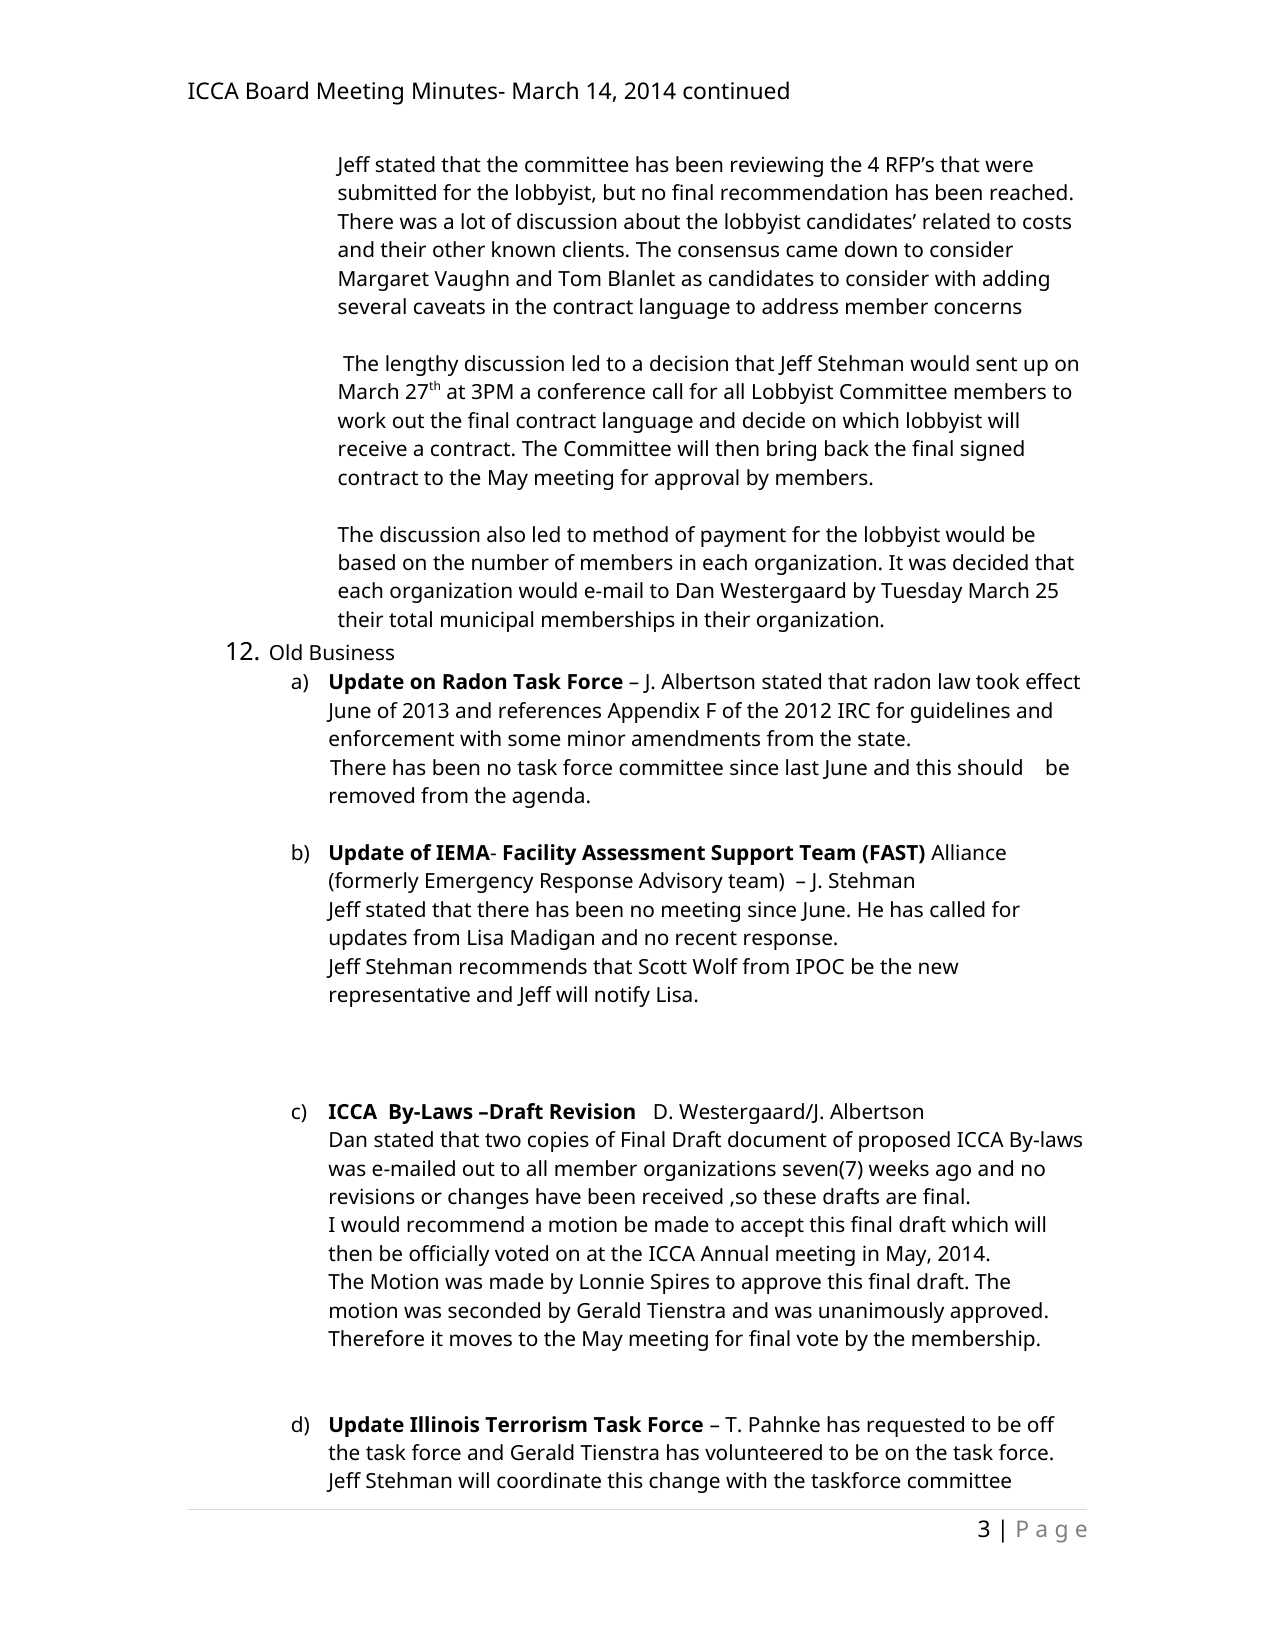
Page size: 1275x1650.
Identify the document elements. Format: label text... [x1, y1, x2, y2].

text Jeff Stehman recommends that Scott Wolf from IPOC be the new representative and Jeff will notify Lisa. [328, 952, 1087, 1009]
text The discussion also led to method of payment for the lobbyist would be based on the number of members in each organization. It was decided that each organization would e-mail to Dan Westergaard by Tuesday March 25 their total municipal memberships in their organization. [337, 520, 1087, 633]
list Update on Radon Task Force – J. Albertson stated that radon law took effect June of 2013 and references Appendix F of the 2012 IRC for guidelines and enforcement with some minor amendments from the state. [291, 667, 1087, 753]
text Jeff stated that the committee has been reviewing the 4 RFP’s that were submitted for the lobbyist, but no final recommendation has been reached. There was a lot of discussion about the lobbyist candidates’ related to costs and their other known clients. The consensus came down to consider Margaret Vaughn and Tom Blanlet as candidates to consider with adding several caveats in the contract language to address member concerns [337, 150, 1087, 321]
text I would recommend a motion be made to accept this final draft which will then be officially voted on at the ICCA Annual meeting in May, 2014. [328, 1211, 1087, 1267]
list Update of IEMA- Facility Assessment Support Team (FAST) Alliance (formerly Emergency Response Advisory team) – J. Stehman [291, 838, 1087, 895]
list ICCA By-Laws –Draft Revision D. Westergaard/J. Albertson [291, 1097, 1087, 1125]
text Dan stated that two copies of Final Draft document of proposed ICCA By-laws was e-mailed out to all member organizations seven(7) weeks ago and no revisions or changes have been received ,so these drafts are final. [328, 1125, 1087, 1211]
text There has been no task force committee since last June and this should be removed from the agenda. [328, 753, 1087, 810]
text The lengthy discussion led to a decision that Jeff Stehman would sent up on March 27th at 3PM a conference call for all Lobbyist Committee members to work out the final contract language and decide on which lobbyist will receive a contract. The Committee will then bring back the final signed contract to the May meeting for approval by members. [337, 349, 1087, 491]
text Jeff stated that there has been no meeting since June. He has called for updates from Lisa Madigan and no recent response. [328, 895, 1087, 952]
text The Motion was made by Lonnie Spires to approve this final draft. The motion was seconded by Gerald Tienstra and was unanimously approved. [328, 1267, 1087, 1324]
list Update Illinois Terrorism Task Force – T. Pahnke has requested to be off the task force and Gerald Tienstra has volunteered to be on the task force. [291, 1410, 1087, 1467]
text Therefore it moves to the May meeting for final vote by the membership. [328, 1324, 1087, 1353]
text Jeff Stehman will coordinate this change with the taskforce committee [328, 1467, 1087, 1495]
list Old Business [225, 633, 1087, 667]
